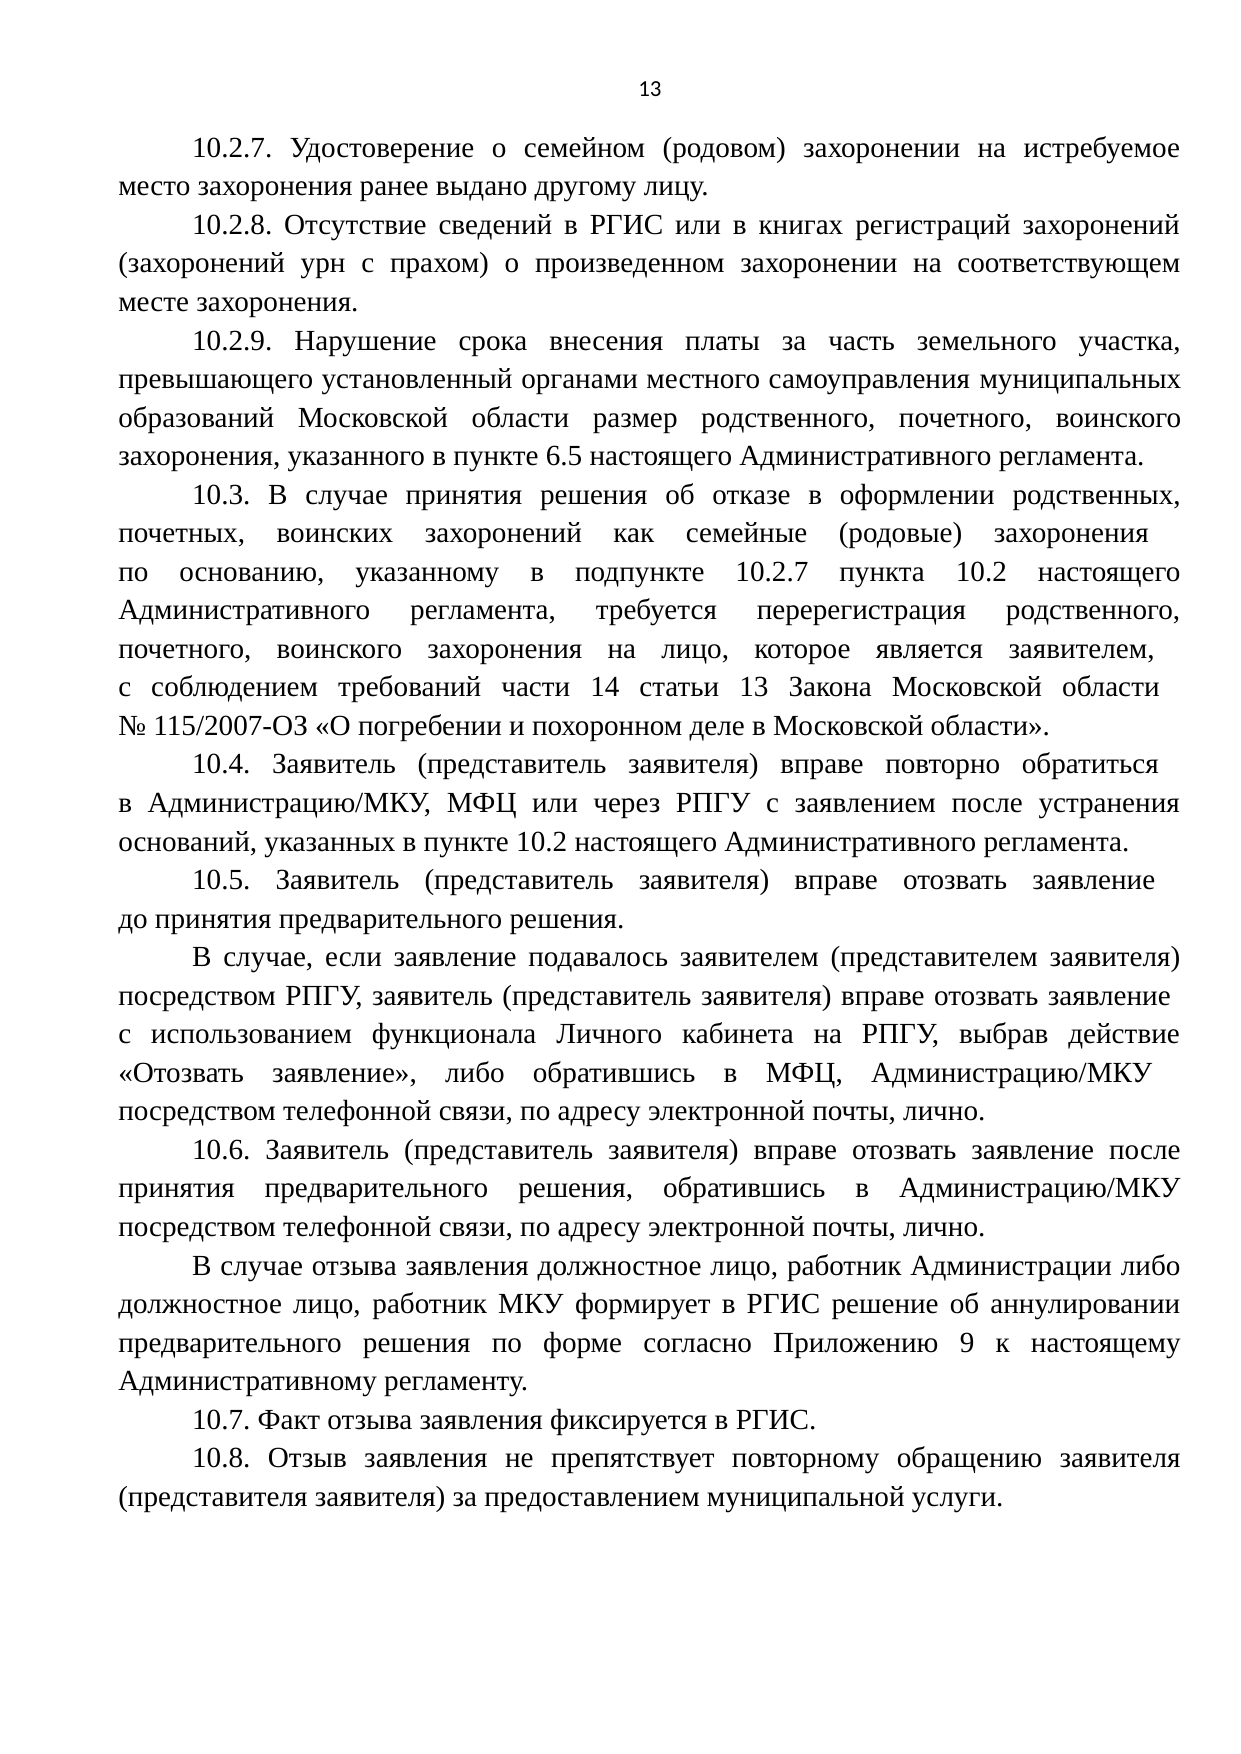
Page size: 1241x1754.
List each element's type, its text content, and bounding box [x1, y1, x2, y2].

text 10.3. В случае принятия решения об отказе в оформлении родственных, почетных, воинских захоронений как семейные (родовые) захоронения по основанию, указанному в подпункте 10.2.7 пункта 10.2 настоящего Административного регламента, требуется перерегистрация родственного, почетного, воинского захоронения на лицо, которое является заявителем, с соблюдением требований части 14 статьи 13 Закона Московской области № 115/2007-ОЗ «О погребении и похоронном деле в Московской области». [118, 477, 1181, 742]
text 10.2.7. Удостоверение о семейном (родовом) захоронении на истребуемое место захоронения ранее выдано другому лицу. [118, 130, 1181, 202]
text 10.4. Заявитель (представитель заявителя) вправе повторно обратиться в Администрацию/МКУ, МФЦ или через РПГУ с заявлением после устранения оснований, указанных в пункте 10.2 настоящего Административного регламента. [118, 747, 1181, 857]
text 10.8. Отзыв заявления не препятствует повторному обращению заявителя (представителя заявителя) за предоставлением муниципальной услуги. [118, 1440, 1181, 1512]
text 10.7. Факт отзыва заявления фиксируется в РГИС. [118, 1402, 1181, 1435]
text 10.2.8. Отсутствие сведений в РГИС или в книгах регистраций захоронений (захоронений урн с прахом) о произведенном захоронении на соответствующем месте захоронения. [118, 207, 1181, 318]
text 10.6. Заявитель (представитель заявителя) вправе отозвать заявление после принятия предварительного решения, обратившись в Администрацию/МКУ посредством телефонной связи, по адресу электронной почты, лично. [118, 1132, 1181, 1243]
text В случае отзыва заявления должностное лицо, работник Администрации либо должностное лицо, работник МКУ формирует в РГИС решение об аннулировании предварительного решения по форме согласно Приложению 9 к настоящему Административному регламенту. [118, 1248, 1181, 1397]
text В случае, если заявление подавалось заявителем (представителем заявителя) посредством РПГУ, заявитель (представитель заявителя) вправе отозвать заявление с использованием функционала Личного кабинета на РПГУ, выбрав действие «Отозвать заявление», либо обратившись в МФЦ, Администрацию/МКУ посредством телефонной связи, по адресу электронной почты, лично. [118, 939, 1181, 1127]
text 10.5. Заявитель (представитель заявителя) вправе отозвать заявление до принятия предварительного решения. [118, 862, 1181, 934]
text 10.2.9. Нарушение срока внесения платы за часть земельного участка, превышающего установленный органами местного самоуправления муниципальных образований Московской области размер родственного, почетного, воинского захоронения, указанного в пункте 6.5 настоящего Административного регламента. [118, 323, 1181, 472]
